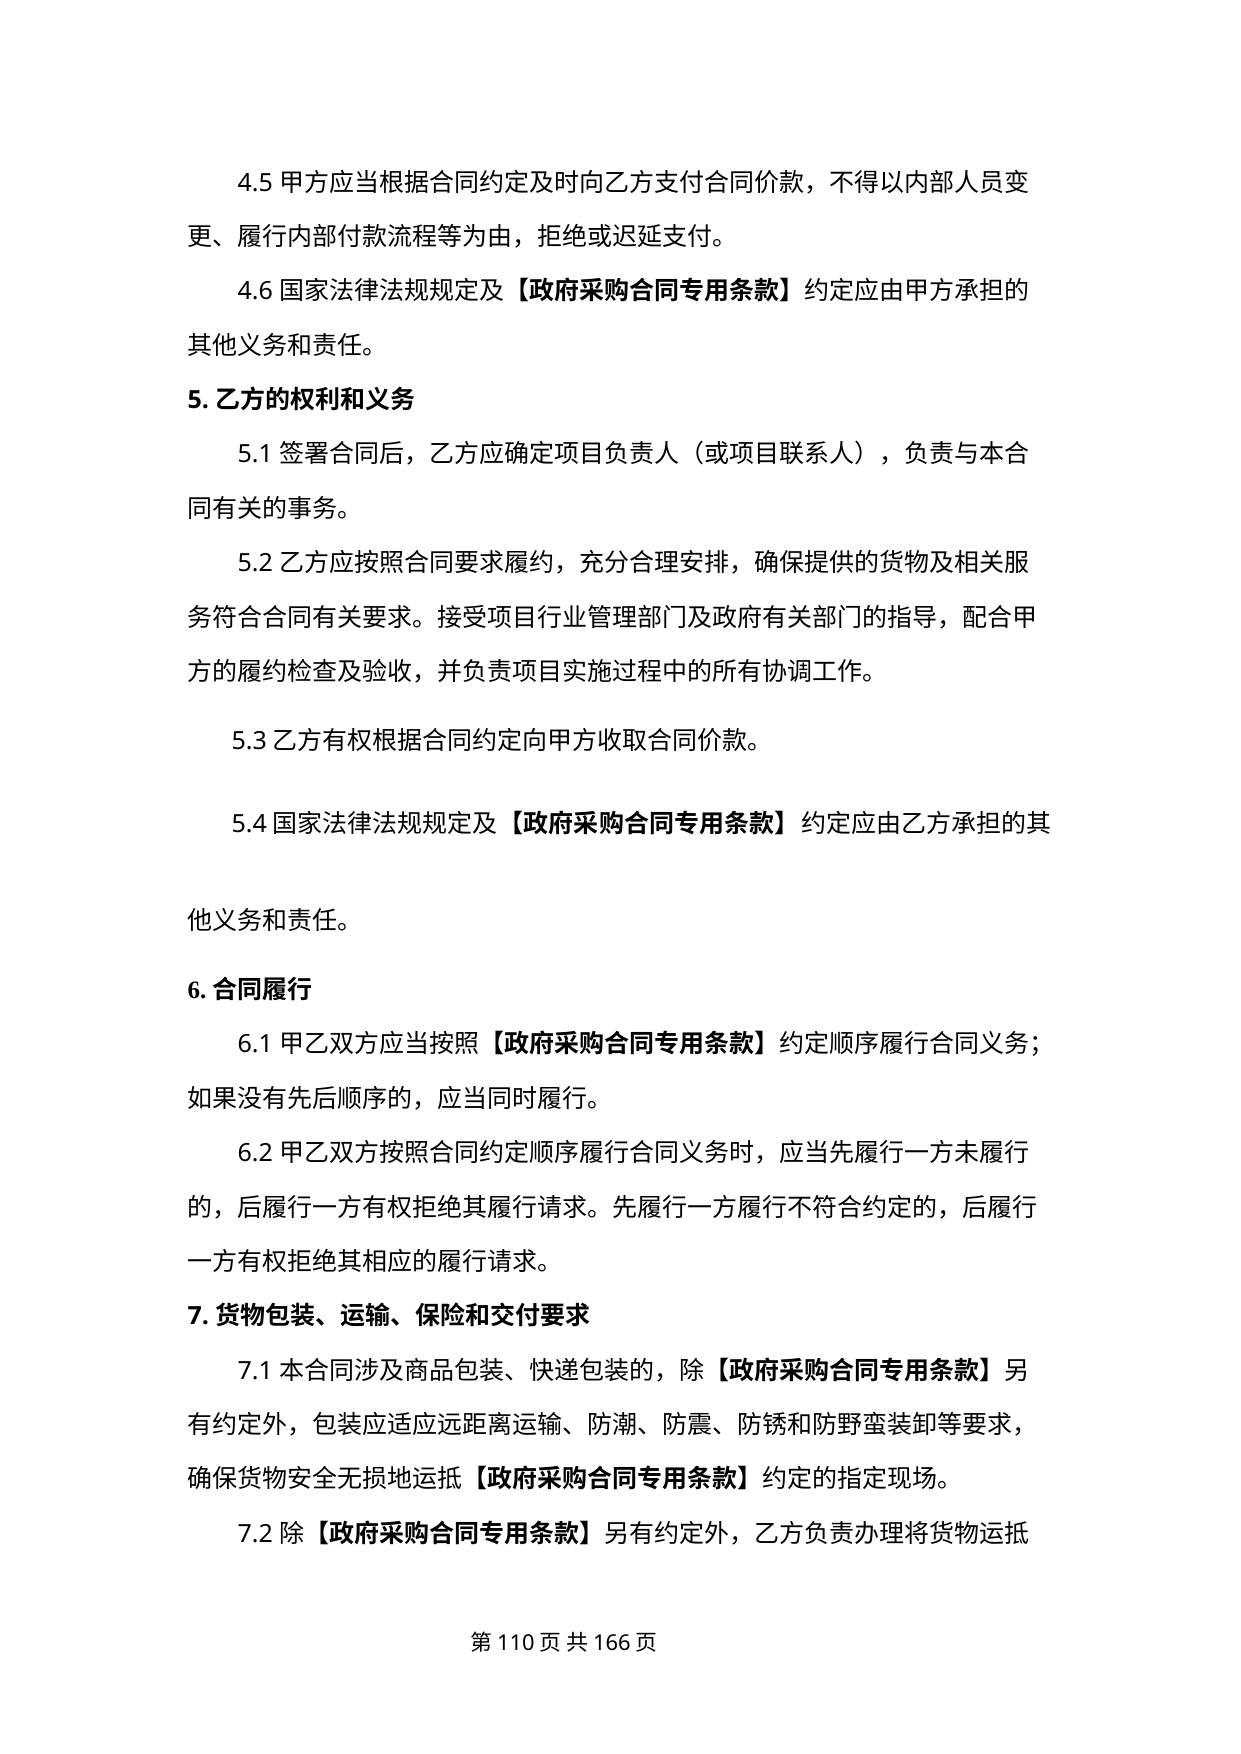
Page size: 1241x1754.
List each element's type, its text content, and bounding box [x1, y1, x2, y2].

text 7.1 本合同涉及商品包装、快递包装的，除【政府采购合同专用条款】另有约定外，包装应适应远距离运输、防潮、防震、防锈和防野蛮装卸等要求，确保货物安全无损地运抵【政府采购合同专用条款】约定的指定现场。 [187, 1350, 1053, 1495]
text 4.5 甲方应当根据合同约定及时向乙方支付合同价款，不得以内部人员变更、履行内部付款流程等为由，拒绝或迟延支付。 [187, 162, 1053, 253]
text 5. 乙方的权利和义务 [187, 379, 1053, 416]
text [187, 1513, 1053, 1549]
list 合同履行 [187, 969, 1053, 1006]
text 5.4国家法律法规规定及【政府采购合同专用条款】约定应由乙方承担的其他义务和责任。 [187, 789, 1053, 951]
text 6.1 甲乙双方应当按照【政府采购合同专用条款】约定顺序履行合同义务；如果没有先后顺序的，应当同时履行。 [187, 1024, 1053, 1114]
text 5.2 乙方应按照合同要求履约，充分合理安排，确保提供的货物及相关服务符合合同有关要求。接受项目行业管理部门及政府有关部门的指导，配合甲方的履约检查及验收，并负责项目实施过程中的所有协调工作。 [187, 543, 1053, 688]
text 7. 货物包装、运输、保险和交付要求 [187, 1296, 1053, 1332]
text 5.1 签署合同后，乙方应确定项目负责人（或项目联系人），负责与本合同有关的事务。 [187, 434, 1053, 524]
text 4.6 国家法律法规规定及【政府采购合同专用条款】约定应由甲方承担的其他义务和责任。 [187, 271, 1053, 361]
text 5.3乙方有权根据合同约定向甲方收取合同价款。 [187, 706, 1053, 771]
text 6.2 甲乙双方按照合同约定顺序履行合同义务时，应当先履行一方未履行的，后履行一方有权拒绝其履行请求。先履行一方履行不符合约定的，后履行一方有权拒绝其相应的履行请求。 [187, 1133, 1053, 1278]
